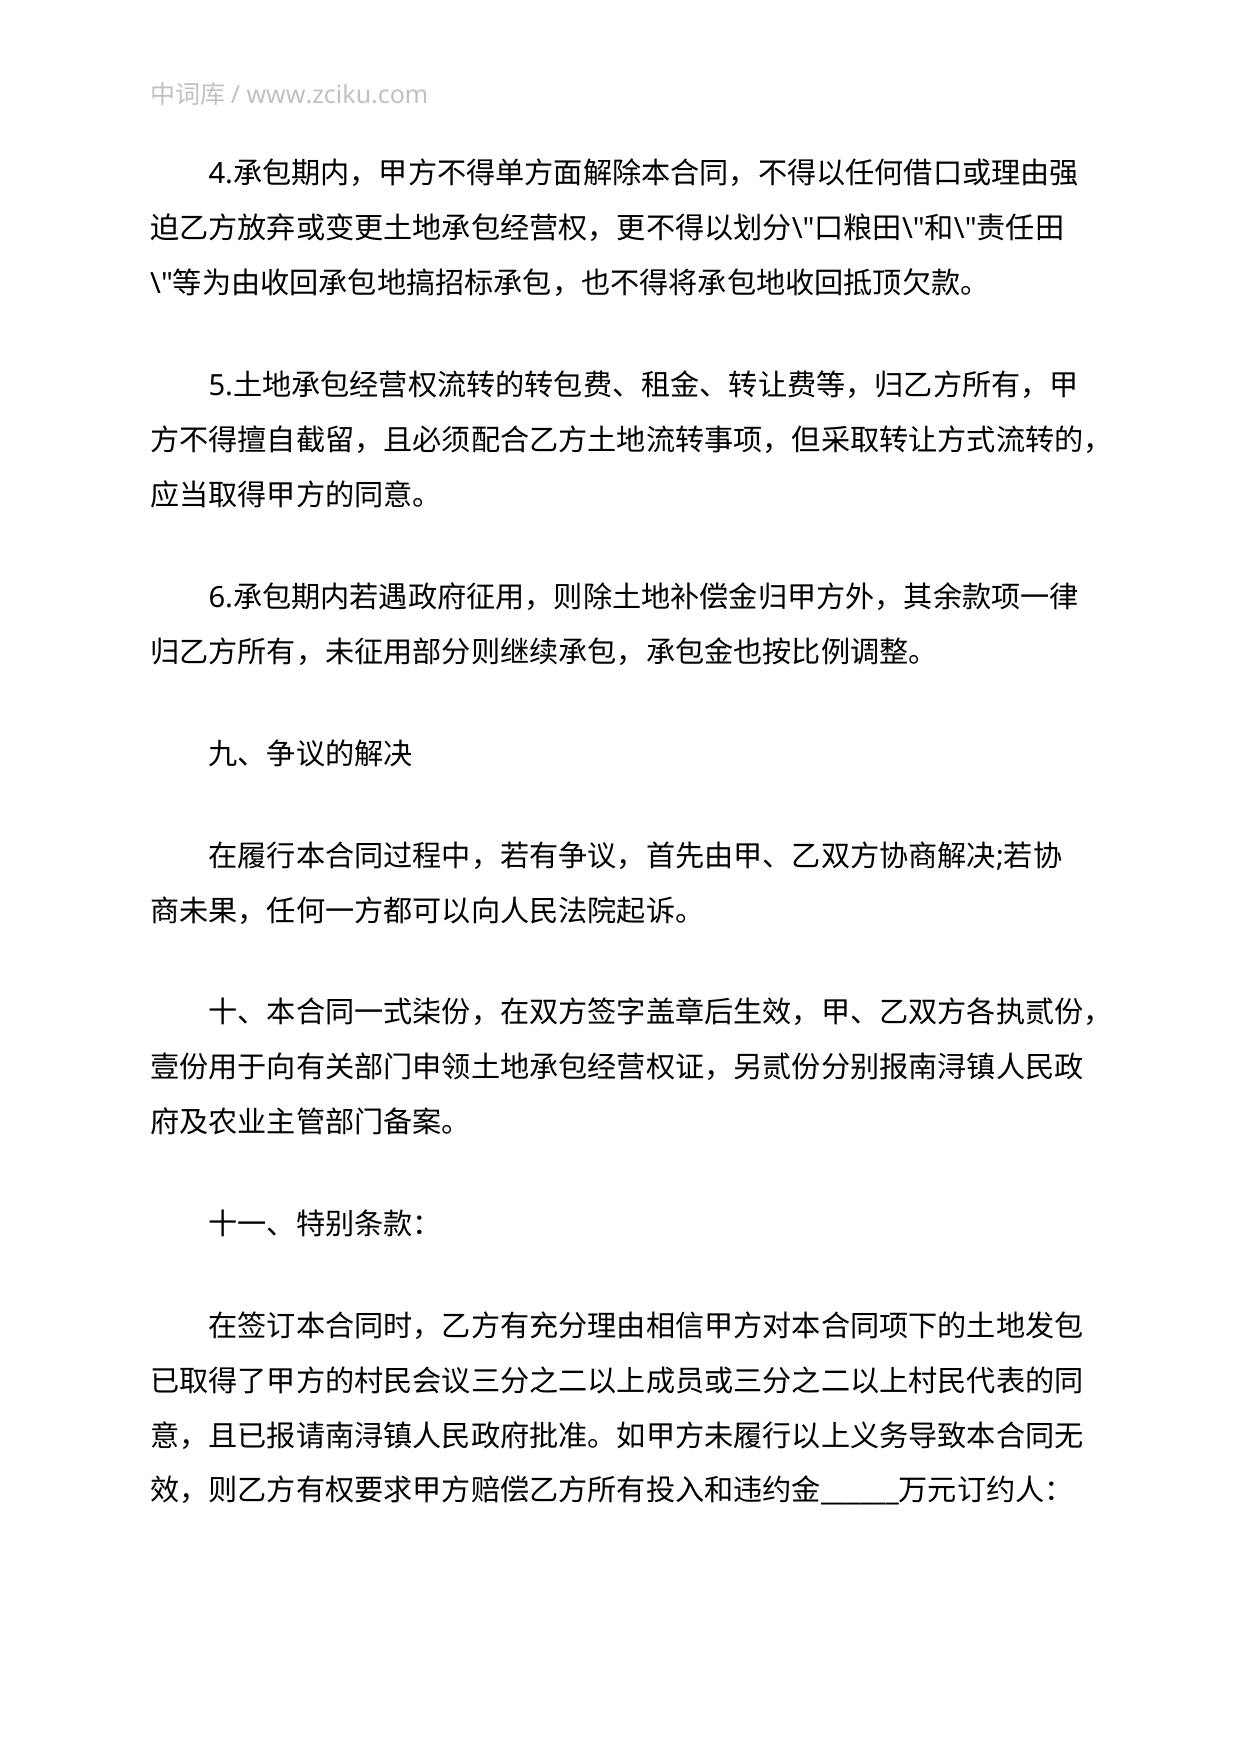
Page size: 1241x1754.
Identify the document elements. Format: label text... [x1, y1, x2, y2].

text 4.承包期内，甲方不得单方面解除本合同，不得以任何借口或理由强迫乙方放弃或变更土地承包经营权，更不得以划分\"口粮田\"和\"责任田\"等为由收回承包地搞招标承包，也不得将承包地收回抵顶欠款。 [150, 150, 1090, 302]
text 九、争议的解决 [150, 730, 1090, 773]
text 十、本合同一式柒份，在双方签字盖章后生效，甲、乙双方各执贰份，壹份用于向有关部门申领土地承包经营权证，另贰份分别报南浔镇人民政府及农业主管部门备案。 [150, 989, 1090, 1141]
text 6.承包期内若遇政府征用，则除土地补偿金归甲方外，其余款项一律归乙方所有，未征用部分则继续承包，承包金也按比例调整。 [150, 574, 1090, 671]
text 在履行本合同过程中，若有争议，首先由甲、乙双方协商解决;若协商未果，任何一方都可以向人民法院起诉。 [150, 832, 1090, 929]
text 5.土地承包经营权流转的转包费、租金、转让费等，归乙方所有，甲方不得擅自截留，且必须配合乙方土地流转事项，但采取转让方式流转的，应当取得甲方的同意。 [150, 362, 1090, 514]
text 十一、特别条款： [150, 1201, 1090, 1243]
text 在签订本合同时，乙方有充分理由相信甲方对本合同项下的土地发包已取得了甲方的村民会议三分之二以上成员或三分之二以上村民代表的同意，且已报请南浔镇人民政府批准。如甲方未履行以上义务导致本合同无效，则乙方有权要求甲方赔偿乙方所有投入和违约金______万元订约人： [150, 1302, 1090, 1509]
